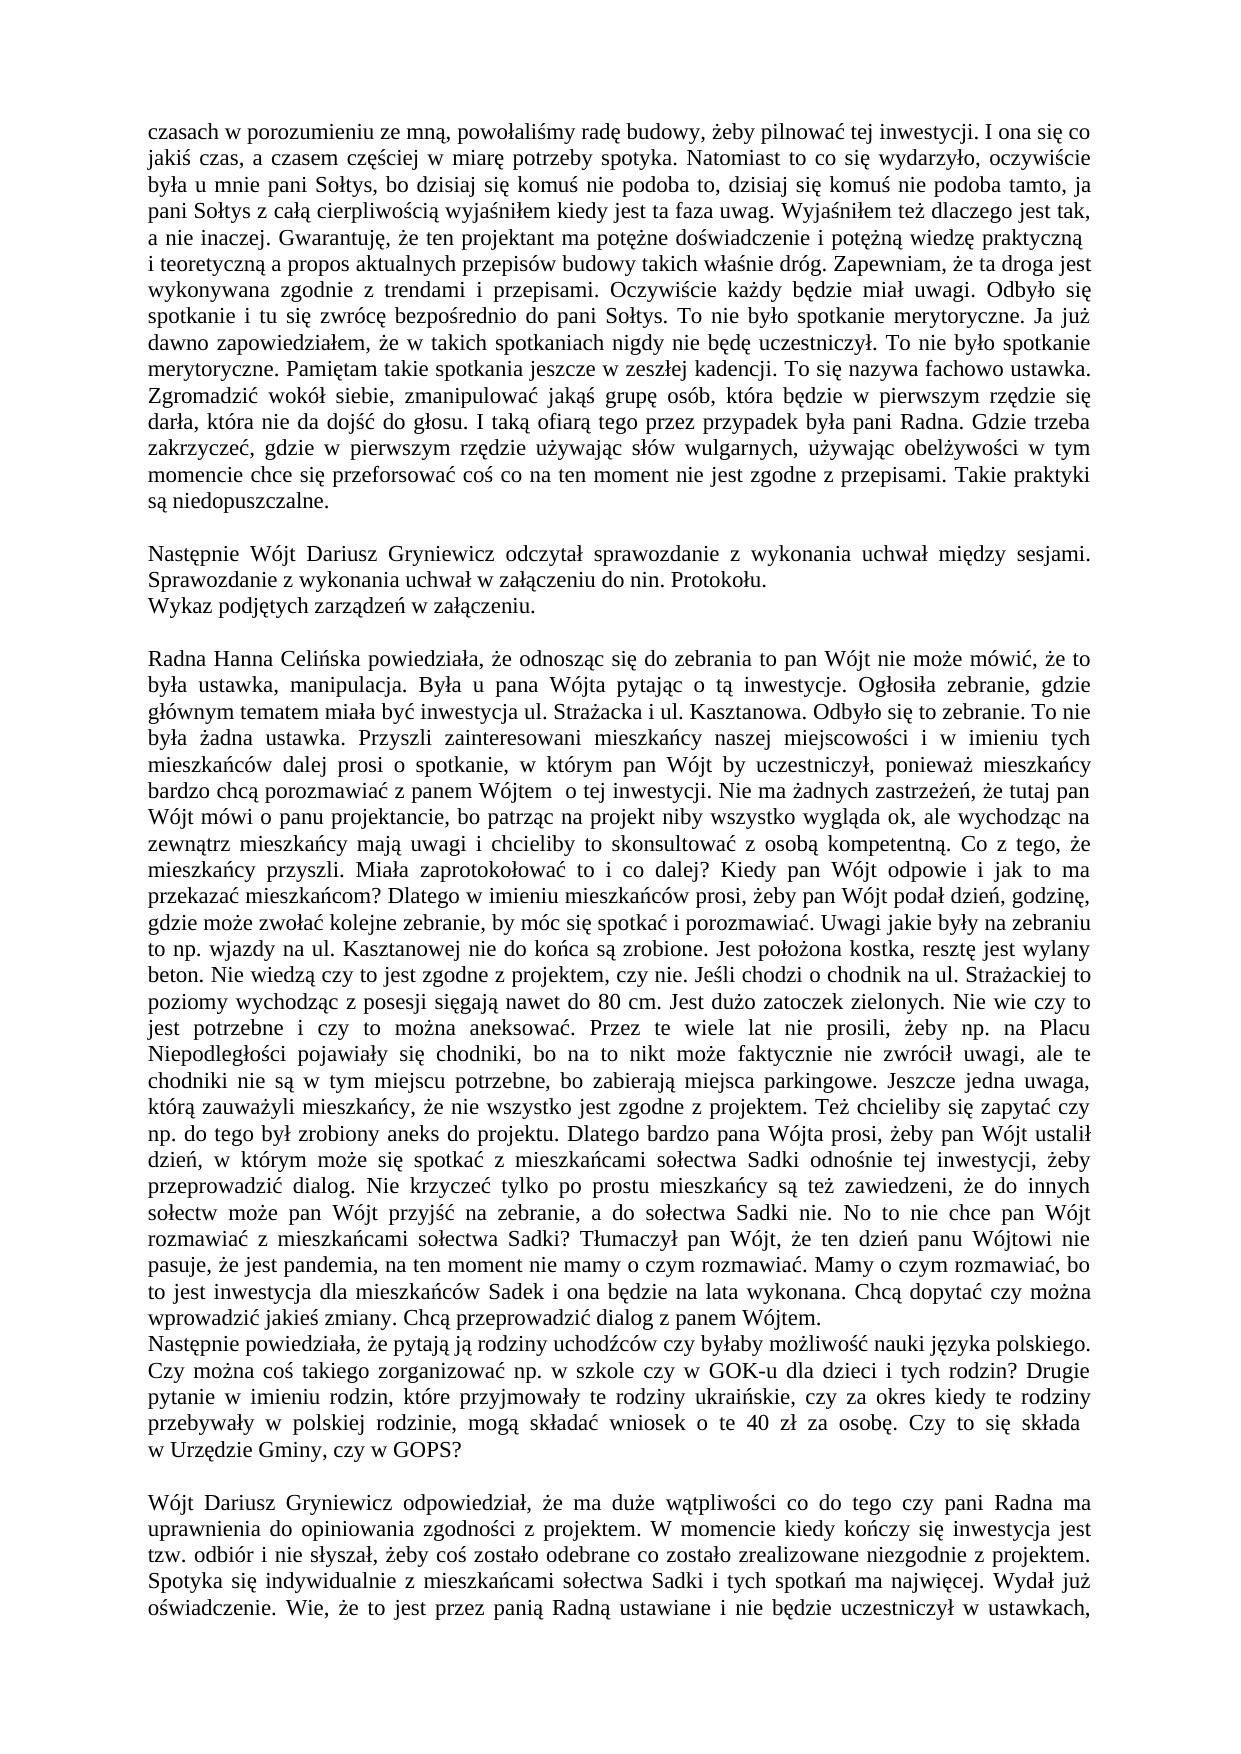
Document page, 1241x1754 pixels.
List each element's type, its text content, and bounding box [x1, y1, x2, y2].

text Następnie powiedziała, że pytają ją rodziny uchodźców czy byłaby możliwość nauki języka polskiego. Czy można coś takiego zorganizować np. w szkole czy w GOK-u dla dzieci i tych rodzin? Drugie pytanie w imieniu rodzin, które przyjmowały te rodziny ukraińskie, czy za okres kiedy te rodziny przebywały w polskiej rodzinie, mogą składać wniosek o te 40 zł za osobę. Czy to się składa w Urzędzie Gminy, czy w GOPS? [148, 1330, 1092, 1462]
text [148, 118, 1092, 513]
text Wykaz podjętych zarządzeń w załączeniu. [148, 592, 1092, 619]
text Następnie Wójt Dariusz Gryniewicz odczytał sprawozdanie z wykonania uchwał między sesjami. Sprawozdanie z wykonania uchwał w załączeniu do nin. Protokołu. [148, 540, 1092, 592]
text Radna Hanna Celińska powiedziała, że odnosząc się do zebrania to pan Wójt nie może mówić, że to była ustawka, manipulacja. Była u pana Wójta pytając o tą inwestycje. Ogłosiła zebranie, gdzie głównym tematem miała być inwestycja ul. Strażacka i ul. Kasztanowa. Odbyło się to zebranie. To nie była żadna ustawka. Przyszli zainteresowani mieszkańcy naszej miejscowości i w imieniu tych mieszkańców dalej prosi o spotkanie, w którym pan Wójt by uczestniczył, ponieważ mieszkańcy bardzo chcą porozmawiać z panem Wójtem o tej inwestycji. Nie ma żadnych zastrzeżeń, że tutaj pan Wójt mówi o panu projektancie, bo patrząc na projekt niby wszystko wygląda ok, ale wychodząc na zewnątrz mieszkańcy mają uwagi i chcieliby to skonsultować z osobą kompetentną. Co z tego, że mieszkańcy przyszli. Miała zaprotokołować to i co dalej? Kiedy pan Wójt odpowie i jak to ma przekazać mieszkańcom? Dlatego w imieniu mieszkańców prosi, żeby pan Wójt podał dzień, godzinę, gdzie może zwołać kolejne zebranie, by móc się spotkać i porozmawiać. Uwagi jakie były na zebraniu to np. wjazdy na ul. Kasztanowej nie do końca są zrobione. Jest położona kostka, resztę jest wylany beton. Nie wiedzą czy to jest zgodne z projektem, czy nie. Jeśli chodzi o chodnik na ul. Strażackiej to poziomy wychodząc z posesji sięgają nawet do 80 cm. Jest dużo zatoczek zielonych. Nie wie czy to jest potrzebne i czy to można aneksować. Przez te wiele lat nie prosili, żeby np. na Placu Niepodległości pojawiały się chodniki, bo na to nikt może faktycznie nie zwrócił uwagi, ale te chodniki nie są w tym miejscu potrzebne, bo zabierają miejsca parkingowe. Jeszcze jedna uwaga, którą zauważyli mieszkańcy, że nie wszystko jest zgodne z projektem. Też chcieliby się zapytać czy np. do tego był zrobiony aneks do projektu. Dlatego bardzo pana Wójta prosi, żeby pan Wójt ustalił dzień, w którym może się spotkać z mieszkańcami sołectwa Sadki odnośnie tej inwestycji, żeby przeprowadzić dialog. Nie krzyczeć tylko po prostu mieszkańcy są też zawiedzeni, że do innych sołectw może pan Wójt przyjść na zebranie, a do sołectwa Sadki nie. No to nie chce pan Wójt rozmawiać z mieszkańcami sołectwa Sadki? Tłumaczył pan Wójt, że ten dzień panu Wójtowi nie pasuje, że jest pandemia, na ten moment nie mamy o czym rozmawiać. Mamy o czym rozmawiać, bo to jest inwestycja dla mieszkańców Sadek i ona będzie na lata wykonana. Chcą dopytać czy można wprowadzić jakieś zmiany. Chcą przeprowadzić dialog z panem Wójtem. [148, 645, 1092, 1330]
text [148, 1488, 1092, 1620]
